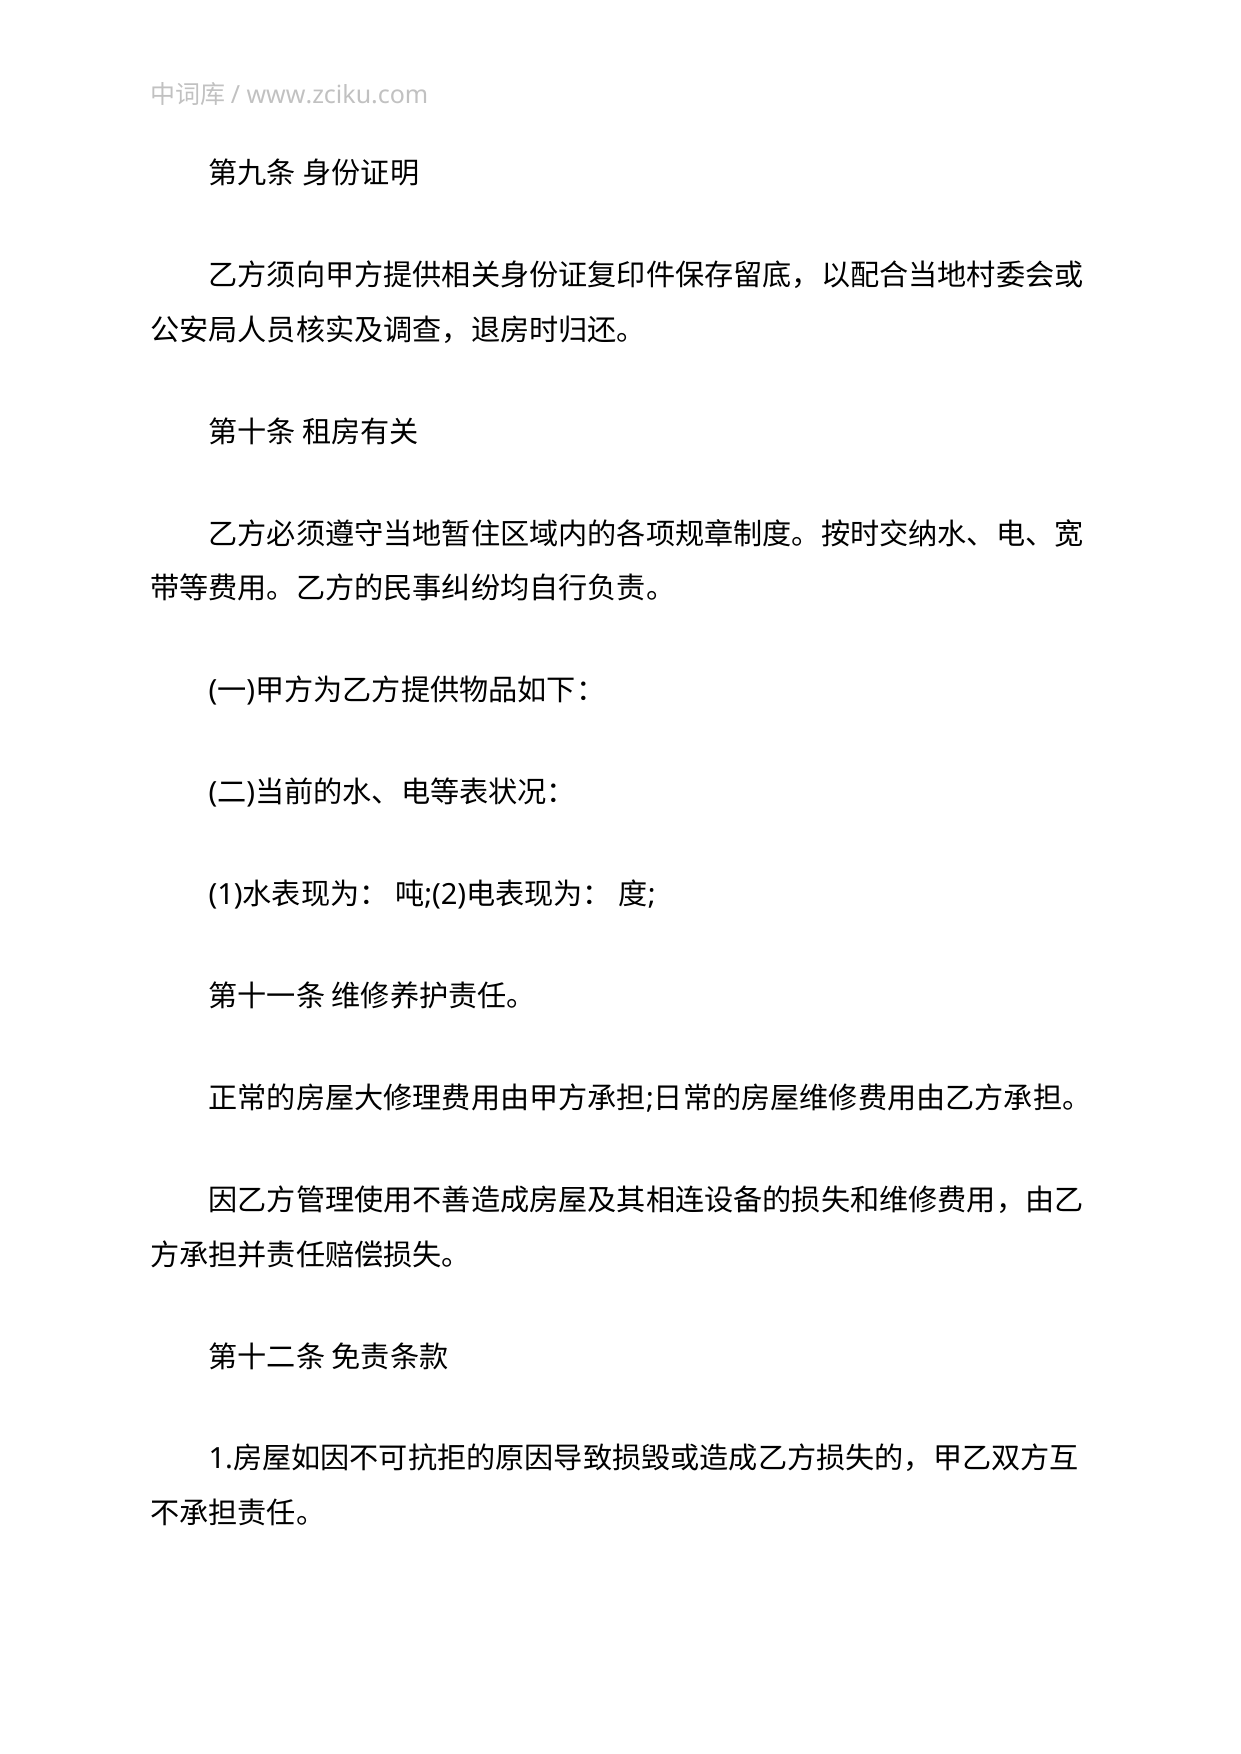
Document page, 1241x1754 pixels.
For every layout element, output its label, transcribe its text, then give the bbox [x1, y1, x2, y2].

text 乙方必须遵守当地暂住区域内的各项规章制度。按时交纳水、电、宽带等费用。乙方的民事纠纷均自行负责。 [150, 510, 1090, 607]
text 乙方须向甲方提供相关身份证复印件保存留底，以配合当地村委会或公安局人员核实及调查，退房时归还。 [150, 252, 1090, 349]
text 第十条 租房有关 [150, 408, 1090, 451]
text 1.房屋如因不可抗拒的原因导致损毁或造成乙方损失的，甲乙双方互不承担责任。 [150, 1435, 1090, 1532]
text 正常的房屋大修理费用由甲方承担;日常的房屋维修费用由乙方承担。 [150, 1074, 1090, 1117]
text 第十二条 免责条款 [150, 1333, 1090, 1376]
text 第九条 身份证明 [150, 150, 1090, 192]
text (一)甲方为乙方提供物品如下： [150, 667, 1090, 709]
text 第十一条 维修养护责任。 [150, 973, 1090, 1015]
text (1)水表现为： 吨;(2)电表现为： 度; [150, 871, 1090, 913]
text (二)当前的水、电等表状况： [150, 769, 1090, 811]
text 因乙方管理使用不善造成房屋及其相连设备的损失和维修费用，由乙方承担并责任赔偿损失。 [150, 1177, 1090, 1274]
